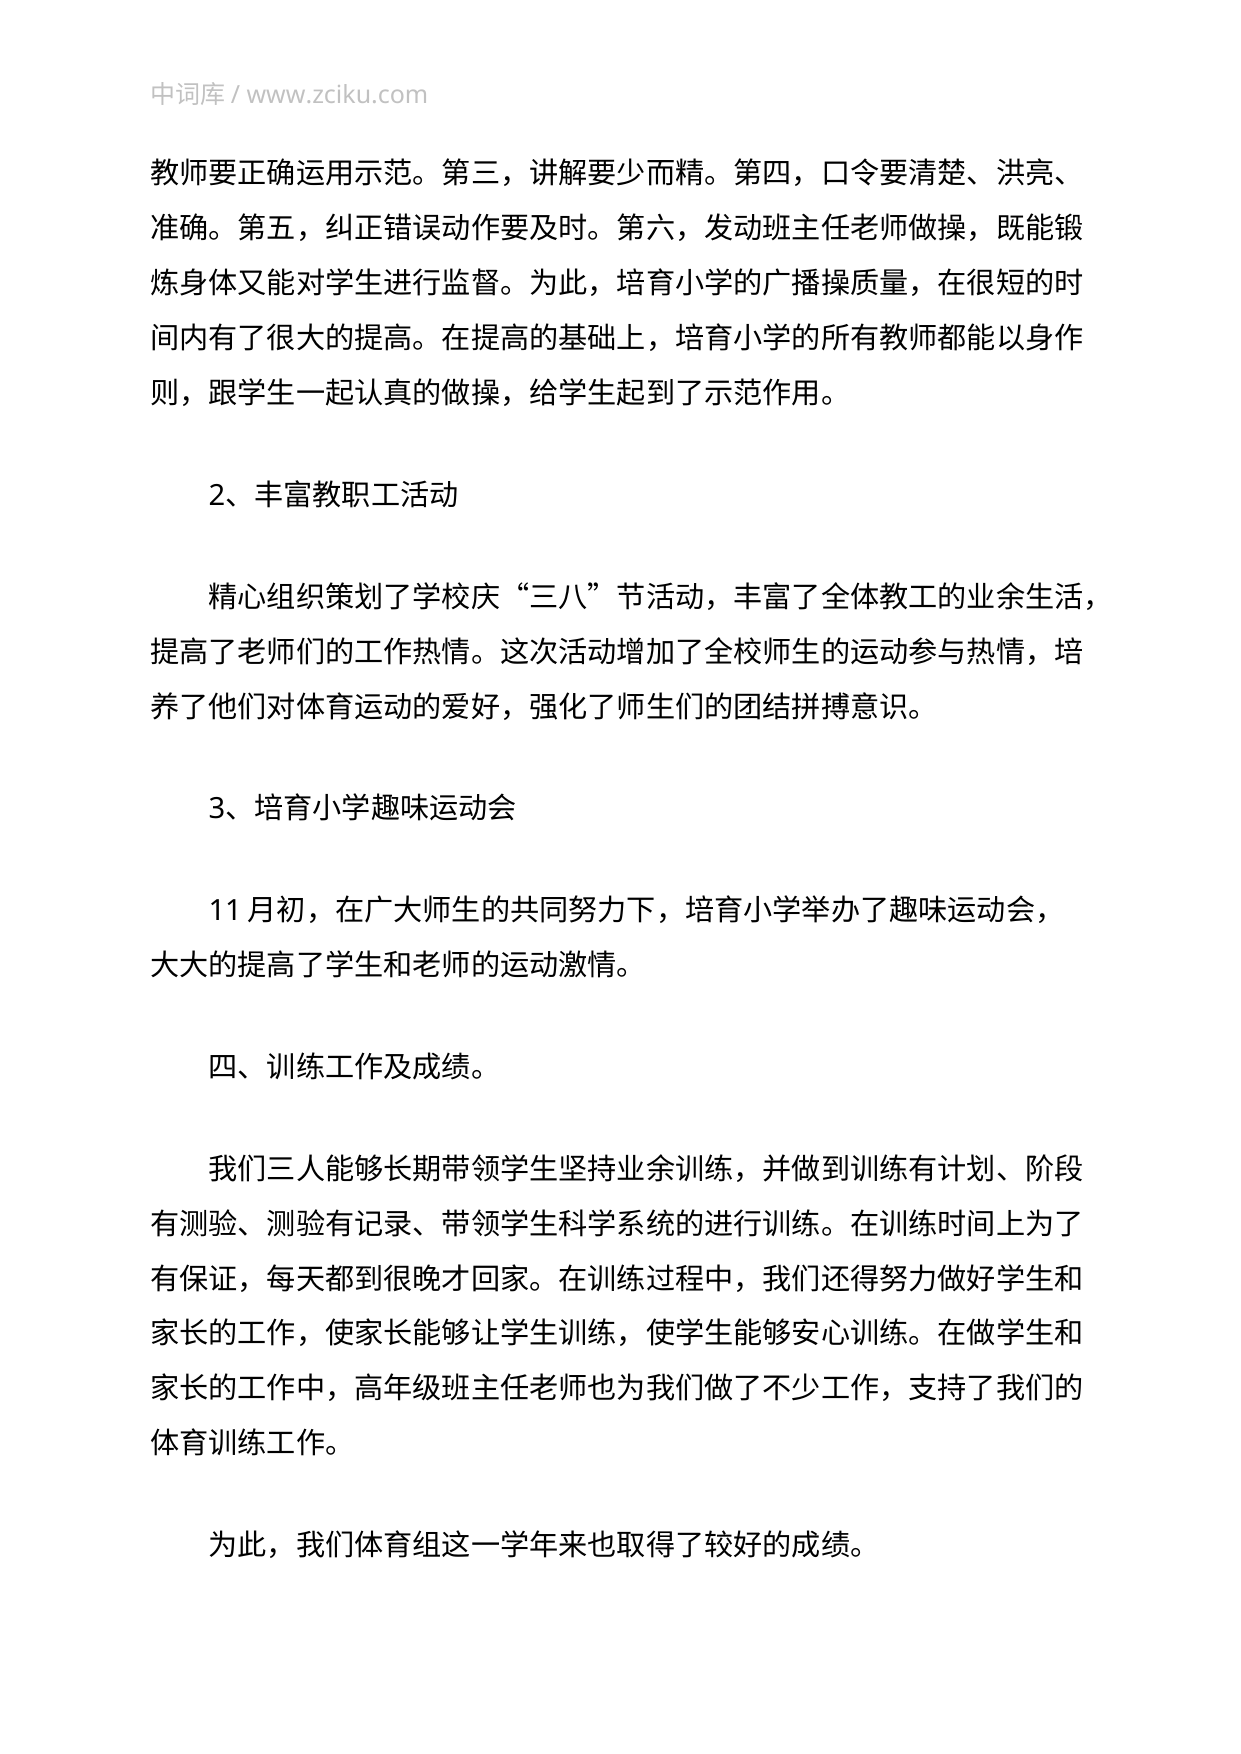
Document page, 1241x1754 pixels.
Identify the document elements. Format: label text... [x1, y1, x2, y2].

text 精心组织策划了学校庆“三八”节活动，丰富了全体教工的业余生活，提高了老师们的工作热情。这次活动增加了全校师生的运动参与热情，培养了他们对体育运动的爱好，强化了师生们的团结拼搏意识。 [150, 573, 1090, 725]
text 3、培育小学趣味运动会 [150, 785, 1090, 827]
text 11月初，在广大师生的共同努力下，培育小学举办了趣味运动会，大大的提高了学生和老师的运动激情。 [150, 887, 1090, 984]
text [150, 150, 1090, 412]
text 四、训练工作及成绩。 [150, 1044, 1090, 1086]
text 2、丰富教职工活动 [150, 471, 1090, 514]
text 为此，我们体育组这一学年来也取得了较好的成绩。 [150, 1522, 1090, 1564]
text 我们三人能够长期带领学生坚持业余训练，并做到训练有计划、阶段有测验、测验有记录、带领学生科学系统的进行训练。在训练时间上为了有保证，每天都到很晚才回家。在训练过程中，我们还得努力做好学生和家长的工作，使家长能够让学生训练，使学生能够安心训练。在做学生和家长的工作中，高年级班主任老师也为我们做了不少工作，支持了我们的体育训练工作。 [150, 1145, 1090, 1462]
